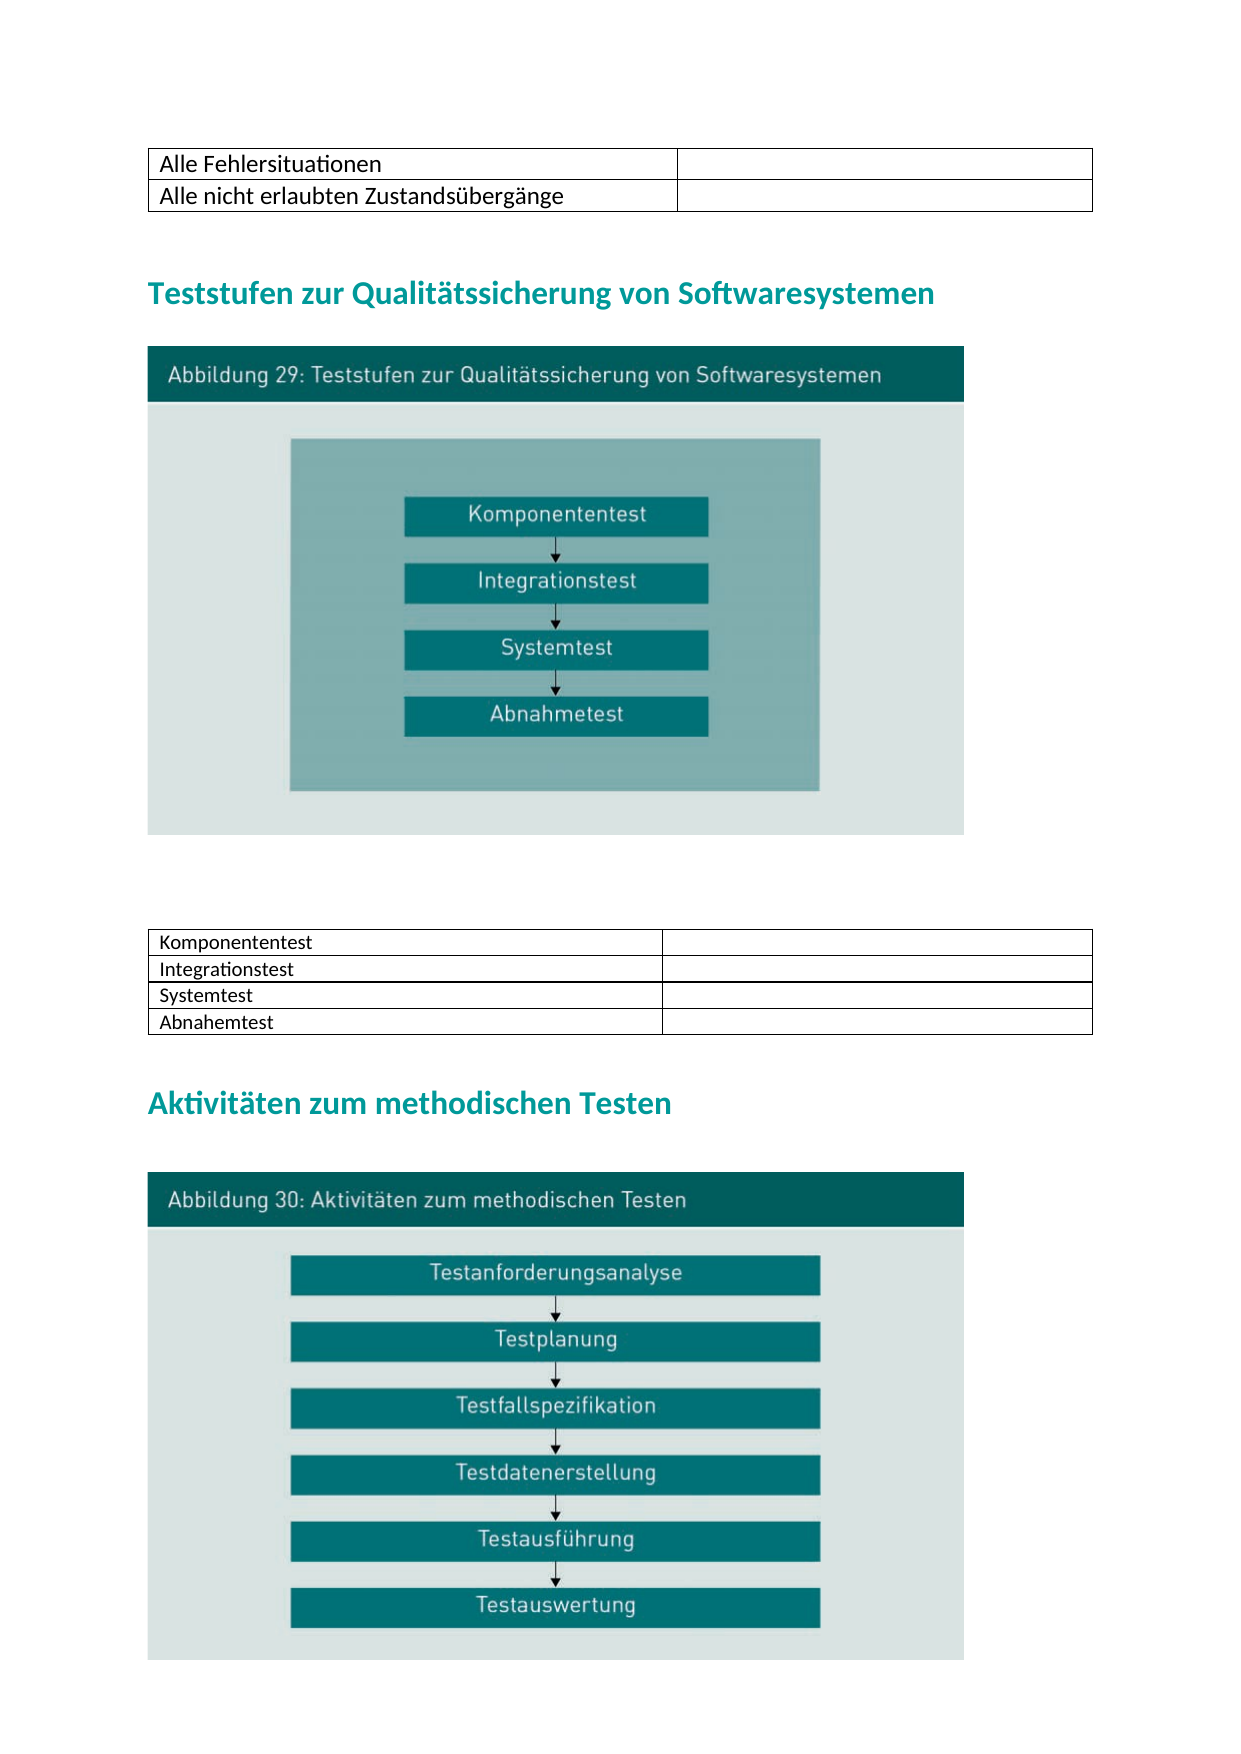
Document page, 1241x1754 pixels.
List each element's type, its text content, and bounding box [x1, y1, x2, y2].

table_cell Alle Fehlersituationen [149, 149, 677, 179]
table_cell [678, 180, 1092, 211]
table_cell Abnahemtest [149, 1009, 662, 1034]
picture [147, 346, 964, 835]
table_cell [663, 983, 1092, 1008]
table_cell Integrationstest [149, 956, 662, 981]
table_cell Alle nicht erlaubten Zustandsübergänge [149, 180, 677, 211]
table_cell [678, 149, 1092, 179]
table_cell Systemtest [149, 983, 662, 1008]
picture [147, 1172, 964, 1660]
text Aktivitäten zum methodischen Testen [148, 1082, 1093, 1123]
text Teststufen zur Qualitätssicherung von Softwaresystemen [148, 272, 1093, 313]
table_header Komponententest [149, 930, 662, 955]
table_cell [663, 956, 1092, 981]
table_cell [663, 1009, 1092, 1034]
table_header [663, 930, 1092, 955]
